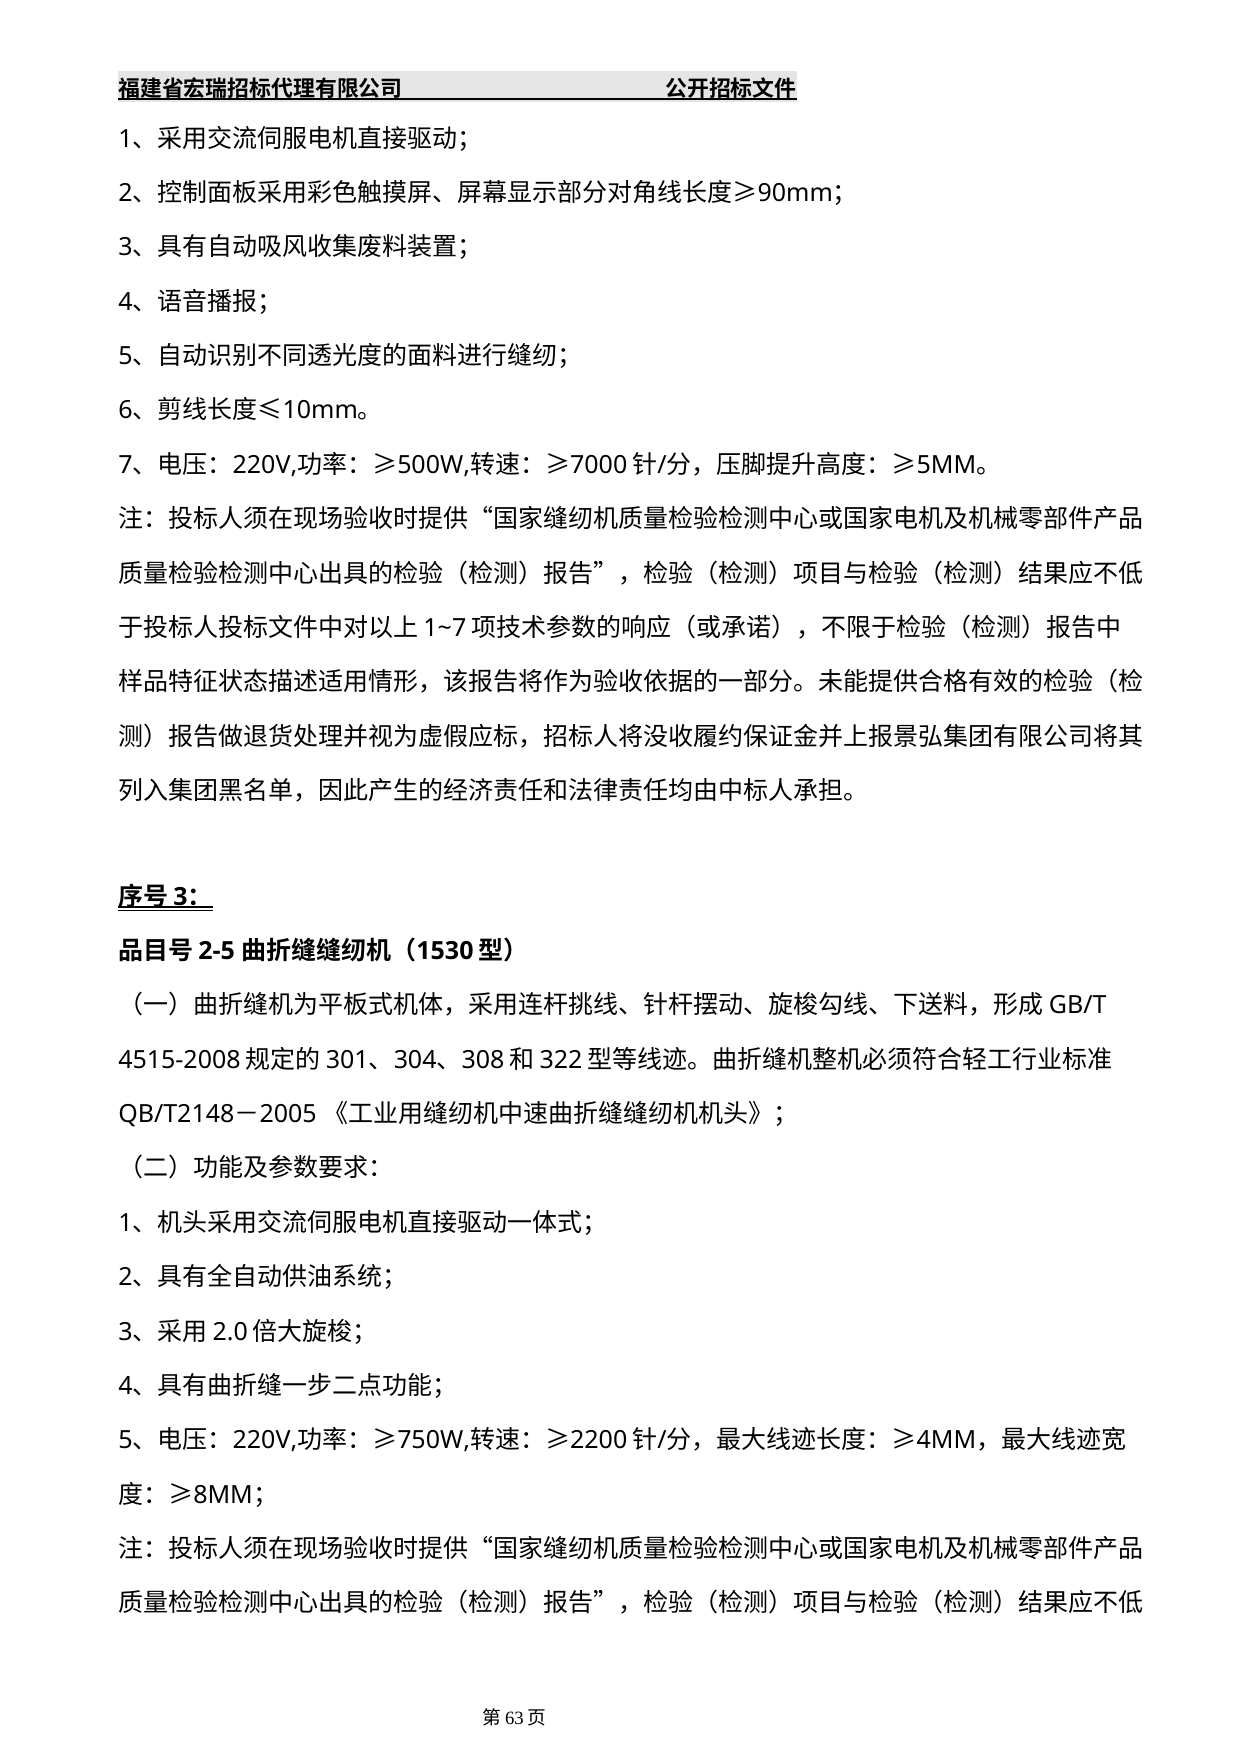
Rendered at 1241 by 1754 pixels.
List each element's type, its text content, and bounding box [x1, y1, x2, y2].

list 4、语音播报； [118, 281, 1146, 317]
list （二）功能及参数要求： [118, 1148, 1146, 1184]
list 2、具有全自动供油系统； [118, 1257, 1146, 1293]
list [118, 1528, 1146, 1619]
list 序号3： [118, 876, 1146, 912]
list 3、具有自动吸风收集废料装置； [118, 227, 1146, 263]
list （一）曲折缝机为平板式机体，采用连杆挑线、针杆摆动、旋梭勾线、下送料，形成 GB/T 4515-2008规定的301、304、308和322型等线迹。曲折缝机整机必须符合轻工行业标准QB/T2148－2005 《工业用缝纫机中速曲折缝缝纫机机头》； [118, 985, 1146, 1130]
list 注：投标人须在现场验收时提供“国家缝纫机质量检验检测中心或国家电机及机械零部件产品质量检验检测中心出具的检验（检测）报告”，检验（检测）项目与检验（检测）结果应不低于投标人投标文件中对以上1~7项技术参数的响应（或承诺），不限于检验（检测）报告中样品特征状态描述适用情形，该报告将作为验收依据的一部分。未能提供合格有效的检验（检测）报告做退货处理并视为虚假应标，招标人将没收履约保证金并上报景弘集团有限公司将其列入集团黑名单，因此产生的经济责任和法律责任均由中标人承担。 [118, 499, 1146, 807]
list 5、自动识别不同透光度的面料进行缝纫； [118, 336, 1146, 372]
list 5、电压：220V,功率：≥750W,转速：≥2200针/分，最大线迹长度：≥4MM，最大线迹宽度：≥8MM； [118, 1420, 1146, 1510]
list 6、剪线长度≤10mm。 [118, 390, 1146, 426]
list 7、电压：220V,功率：≥500W,转速：≥7000针/分，压脚提升高度：≥5MM。 [118, 444, 1146, 481]
list 1、机头采用交流伺服电机直接驱动一体式； [118, 1202, 1146, 1238]
list 4、具有曲折缝一步二点功能； [118, 1365, 1146, 1402]
list 2、控制面板采用彩色触摸屏、屏幕显示部分对角线长度≥90mm； [118, 172, 1146, 209]
list 1、采用交流伺服电机直接驱动； [118, 118, 1146, 154]
list 3、采用2.0倍大旋梭； [118, 1311, 1146, 1347]
list 品目号2-5 曲折缝缝纫机（1530型） [118, 930, 1146, 967]
